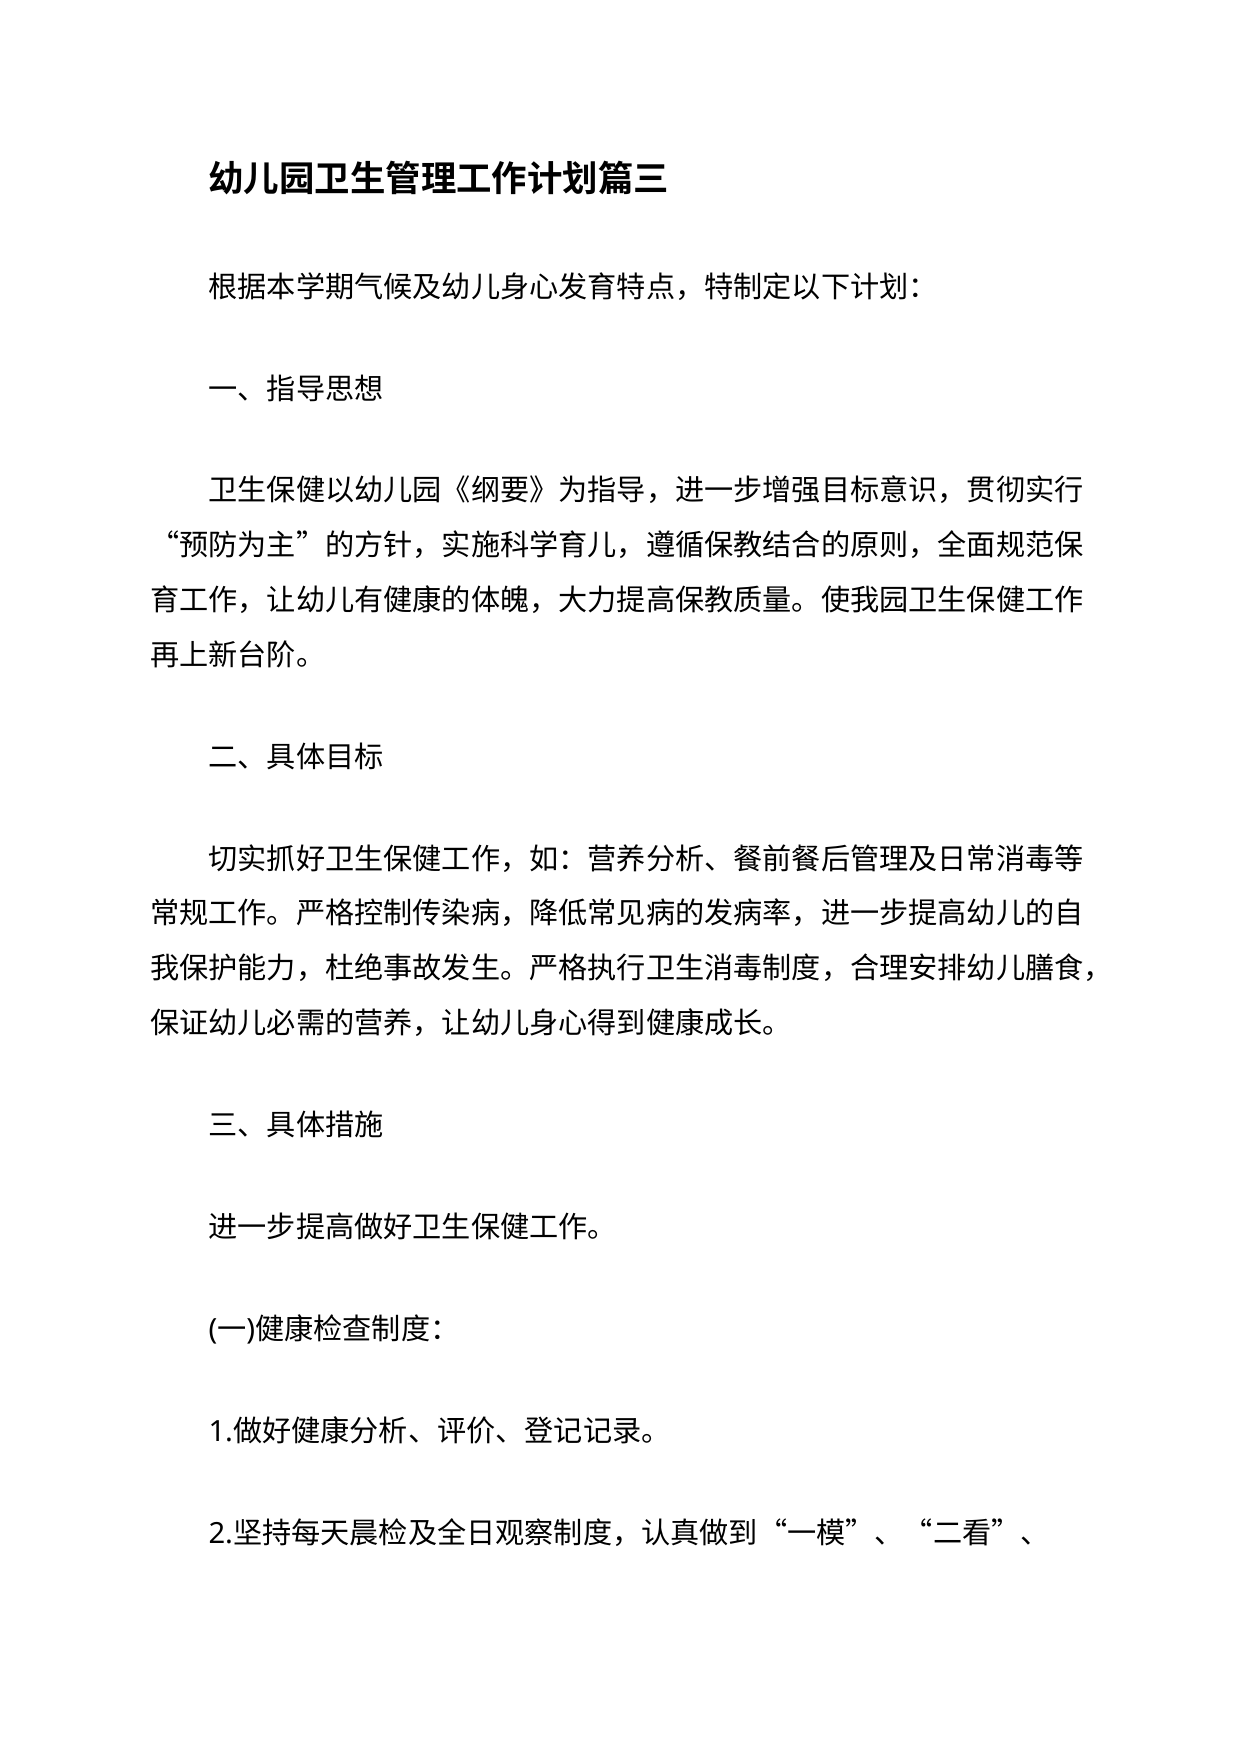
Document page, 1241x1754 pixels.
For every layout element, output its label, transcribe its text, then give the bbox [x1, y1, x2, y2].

text 幼儿园卫生管理工作计划篇三 [150, 150, 1090, 201]
text 二、具体目标 [150, 733, 1090, 776]
text 根据本学期气候及幼儿身心发育特点，特制定以下计划： [150, 263, 1090, 306]
text 卫生保健以幼儿园《纲要》为指导，进一步增强目标意识，贯彻实行“预防为主”的方针，实施科学育儿，遵循保教结合的原则，全面规范保育工作，让幼儿有健康的体魄，大力提高保教质量。使我园卫生保健工作再上新台阶。 [150, 467, 1090, 674]
text 1.做好健康分析、评价、登记记录。 [150, 1407, 1090, 1449]
text 切实抓好卫生保健工作，如：营养分析、餐前餐后管理及日常消毒等常规工作。严格控制传染病，降低常见病的发病率，进一步提高幼儿的自我保护能力，杜绝事故发生。严格执行卫生消毒制度，合理安排幼儿膳食，保证幼儿必需的营养，让幼儿身心得到健康成长。 [150, 835, 1090, 1042]
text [150, 1509, 1090, 1552]
text (一)健康检查制度： [150, 1305, 1090, 1348]
text 三、具体措施 [150, 1102, 1090, 1144]
text 一、指导思想 [150, 365, 1090, 407]
text 进一步提高做好卫生保健工作。 [150, 1203, 1090, 1246]
